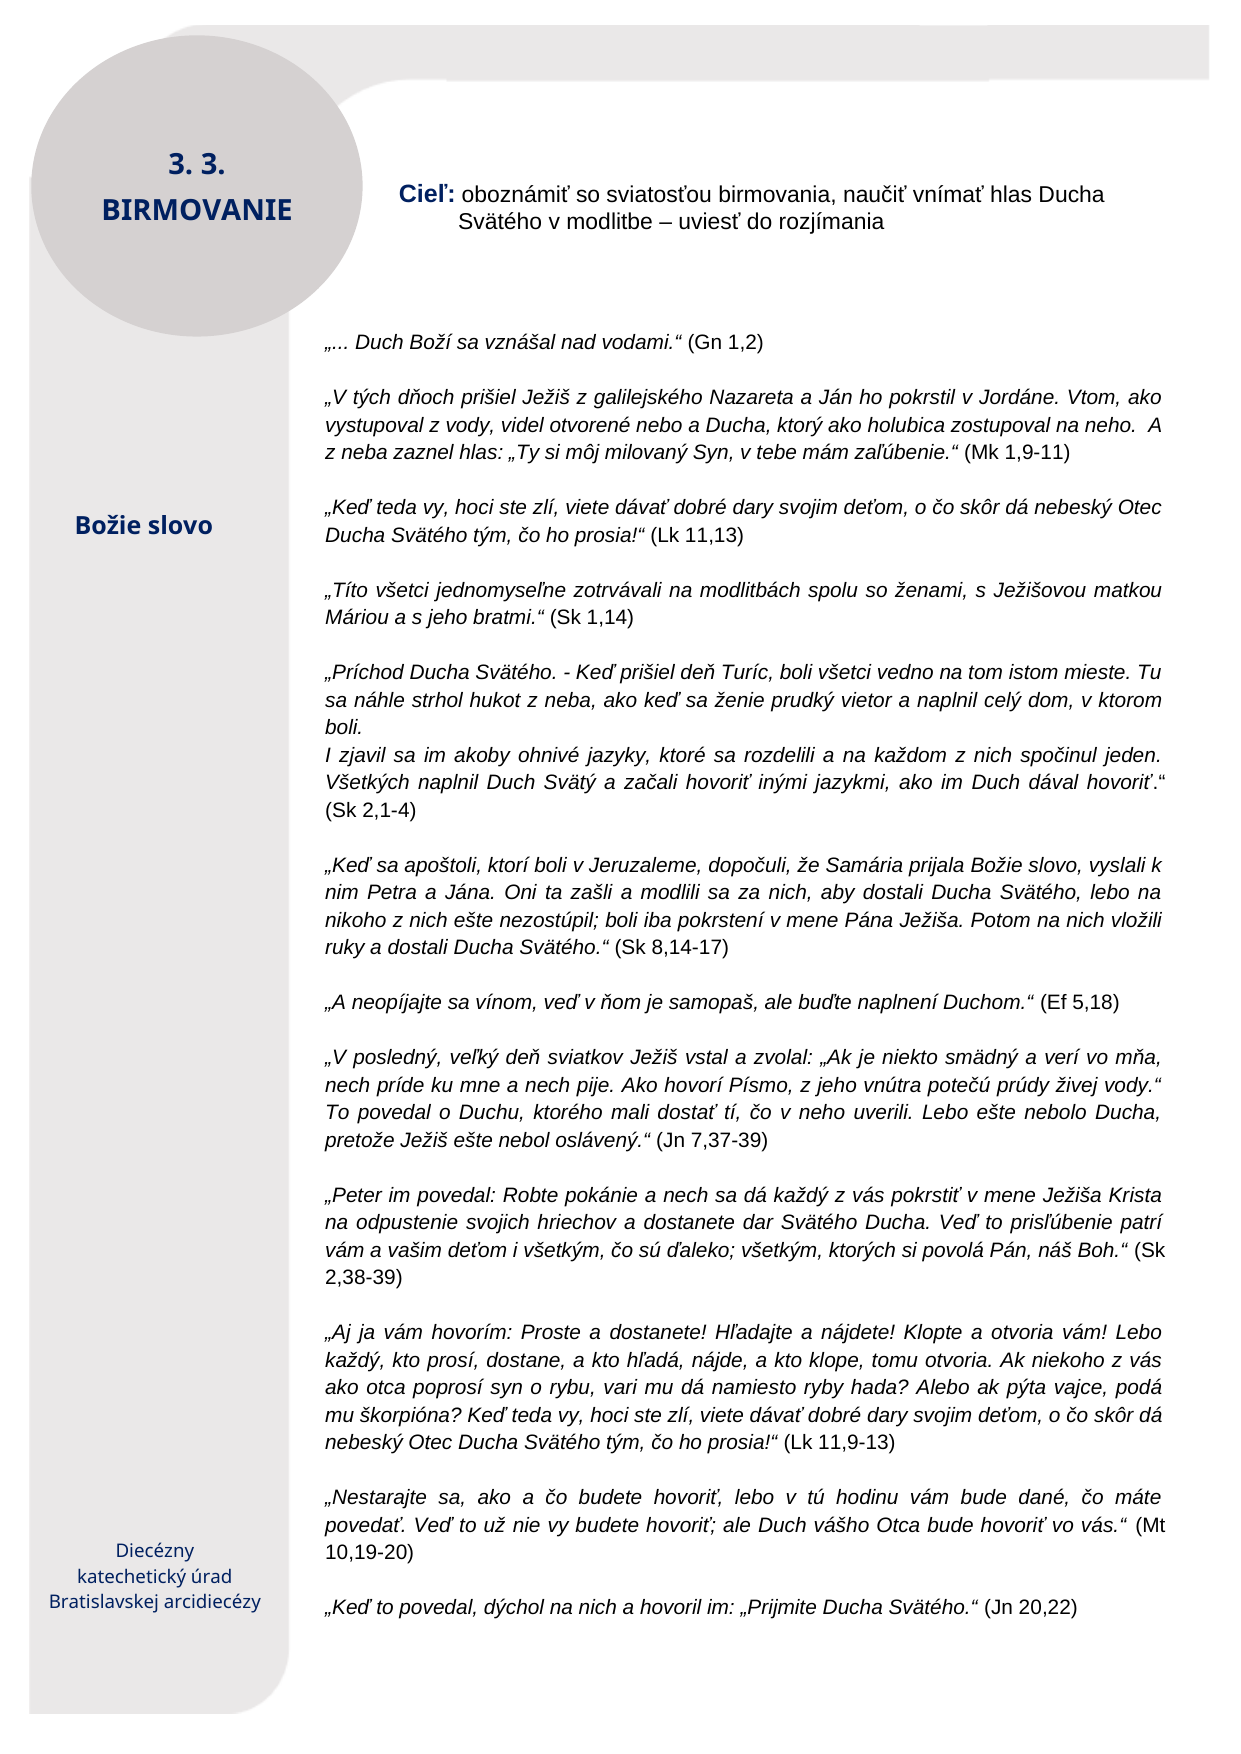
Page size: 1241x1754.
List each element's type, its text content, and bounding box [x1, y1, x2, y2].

text „V posledný, veľký deň sviatkov Ježiš vstal a zvolal: „Ak je niekto smädný a verí vo mňa, nech príde ku mne a nech pije. Ako hovorí Písmo, z jeho vnútra potečú prúdy živej vody.“ To povedal o Duchu, ktorého mali dostať tí, čo v neho uverili. Lebo ešte nebolo Ducha, pretože Ježiš ešte nebol oslávený.“ (Jn 7,37-39) [325, 1045, 1165, 1151]
text Cieľ: oboznámiť so sviatosťou birmovania, naučiť vnímať hlas Ducha Svätého v modlitbe – uviesť do rozjímania [399, 179, 1165, 234]
text „Keď to povedal, dýchol na nich a hovoril im: „Prijmite Ducha Svätého.“ (Jn 20,22) [325, 1595, 1165, 1619]
text „... Duch Boží sa vznášal nad vodami.“ (Gn 1,2) [325, 330, 1165, 354]
text „Títo všetci jednomyseľne zotrvávali na modlitbách spolu so ženami, s Ježišovou matkou Máriou a s jeho bratmi.“ (Sk 1,14) [325, 577, 1165, 629]
text „Príchod Ducha Svätého. - Keď prišiel deň Turíc, boli všetci vedno na tom istom mieste. Tu sa náhle strhol hukot z neba, ako keď sa ženie prudký vietor a naplnil celý dom, v ktorom boli. [325, 660, 1165, 739]
picture [29, 25, 1210, 1714]
text „Keď sa apoštoli, ktorí boli v Jeruzaleme, dopočuli, že Samária prijala Božie slovo, vyslali k nim Petra a Jána. Oni ta zašli a modlili sa za nich, aby dostali Ducha Svätého, lebo na nikoho z nich ešte nezostúpil; boli iba pokrstení v mene Pána Ježiša. Potom na nich vložili ruky a dostali Ducha Svätého.“ (Sk 8,14-17) [325, 852, 1165, 959]
text „A neopíjajte sa vínom, veď v ňom je samopaš, ale buďte naplnení Duchom.“ (Ef 5,18) [325, 990, 1165, 1014]
text I zjavil sa im akoby ohnivé jazyky, ktoré sa rozdelili a na každom z nich spočinul jeden. Všetkých naplnil Duch Svätý a začali hovoriť inými jazykmi, ako im Duch dával hovoriť.“ (Sk 2,1-4) [325, 742, 1165, 821]
text „Aj ja vám hovorím: Proste a dostanete! Hľadajte a nájdete! Klopte a otvoria vám! Lebo každý, kto prosí, dostane, a kto hľadá, nájde, a kto klope, tomu otvoria. Ak niekoho z vás ako otca poprosí syn o rybu, vari mu dá namiesto ryby hada? Alebo ak pýta vajce, podá mu škorpióna? Keď teda vy, hoci ste zlí, viete dávať dobré dary svojim deťom, o čo skôr dá nebeský Otec Ducha Svätého tým, čo ho prosia!“ (Lk 11,9-13) [325, 1320, 1165, 1454]
text „Nestarajte sa, ako a čo budete hovoriť, lebo v tú hodinu vám bude dané, čo máte povedať. Veď to už nie vy budete hovoriť; ale Duch vášho Otca bude hovoriť vo vás.“ (Mt 10,19-20) [325, 1485, 1165, 1564]
text „Keď teda vy, hoci ste zlí, viete dávať dobré dary svojim deťom, o čo skôr dá nebeský Otec Ducha Svätého tým, čo ho prosia!“ (Lk 11,13) [325, 495, 1165, 546]
text „Peter im povedal: Robte pokánie a nech sa dá každý z vás pokrstiť v mene Ježiša Krista na odpustenie svojich hriechov a dostanete dar Svätého Ducha. Veď to prisľúbenie patrí vám a vašim deťom i všetkým, čo sú ďaleko; všetkým, ktorých si povolá Pán, náš Boh.“ (Sk 2,38-39) [325, 1182, 1165, 1289]
text „V tých dňoch prišiel Ježiš z galilejského Nazareta a Ján ho pokrstil v Jordáne. Vtom, ako vystupoval z vody, videl otvorené nebo a Ducha, ktorý ako holubica zostupoval na neho. A z neba zaznel hlas: „Ty si môj milovaný Syn, v tebe mám zaľúbenie.“ (Mk 1,9-11) [325, 385, 1165, 464]
